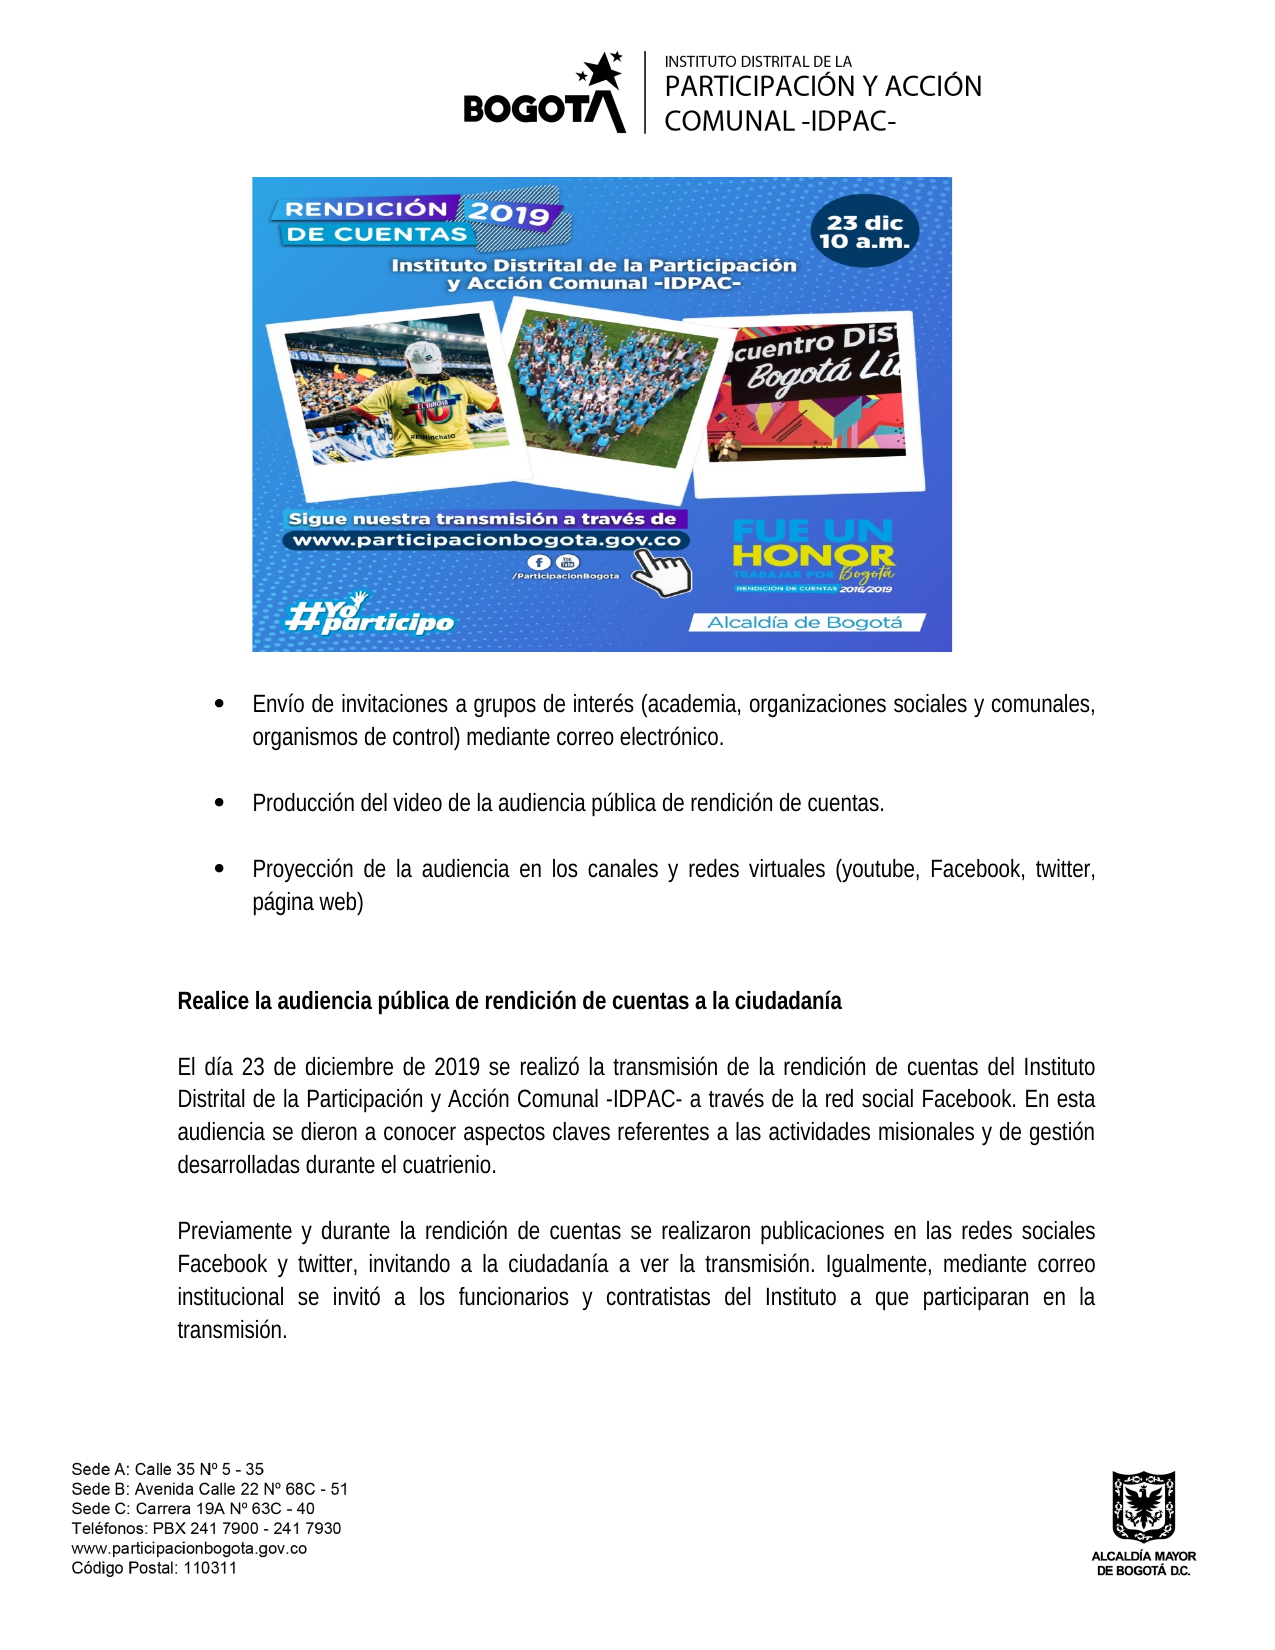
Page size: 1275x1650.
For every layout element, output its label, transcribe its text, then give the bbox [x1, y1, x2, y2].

picture [60, 33, 1199, 165]
picture [252, 177, 953, 652]
list Envío de invitaciones a grupos de interés (academia, organizaciones sociales y comunales, organismos de control) mediante correo electrónico. [215, 689, 1098, 751]
list Producción del video de la audiencia pública de rendición de cuentas. [215, 788, 1098, 817]
picture [52, 1440, 1215, 1597]
text Realice la audiencia pública de rendición de cuentas a la ciudadanía [177, 986, 1098, 1014]
text Previamente y durante la rendición de cuentas se realizaron publicaciones en las redes sociales Facebook y twitter, invitando a la ciudadanía a ver la transmisión. Igualmente, mediante correo institucional se invitó a los funcionarios y contratistas del Instituto a que participaran en la transmisión. [177, 1216, 1098, 1343]
list Proyección de la audiencia en los canales y redes virtuales (youtube, Facebook, twitter, página web) [215, 854, 1098, 916]
text El día 23 de diciembre de 2019 se realizó la transmisión de la rendición de cuentas del Instituto Distrital de la Participación y Acción Comunal -IDPAC- a través de la red social Facebook. En esta audiencia se dieron a conocer aspectos claves referentes a las actividades misionales y de gestión desarrolladas durante el cuatrienio. [177, 1051, 1098, 1179]
